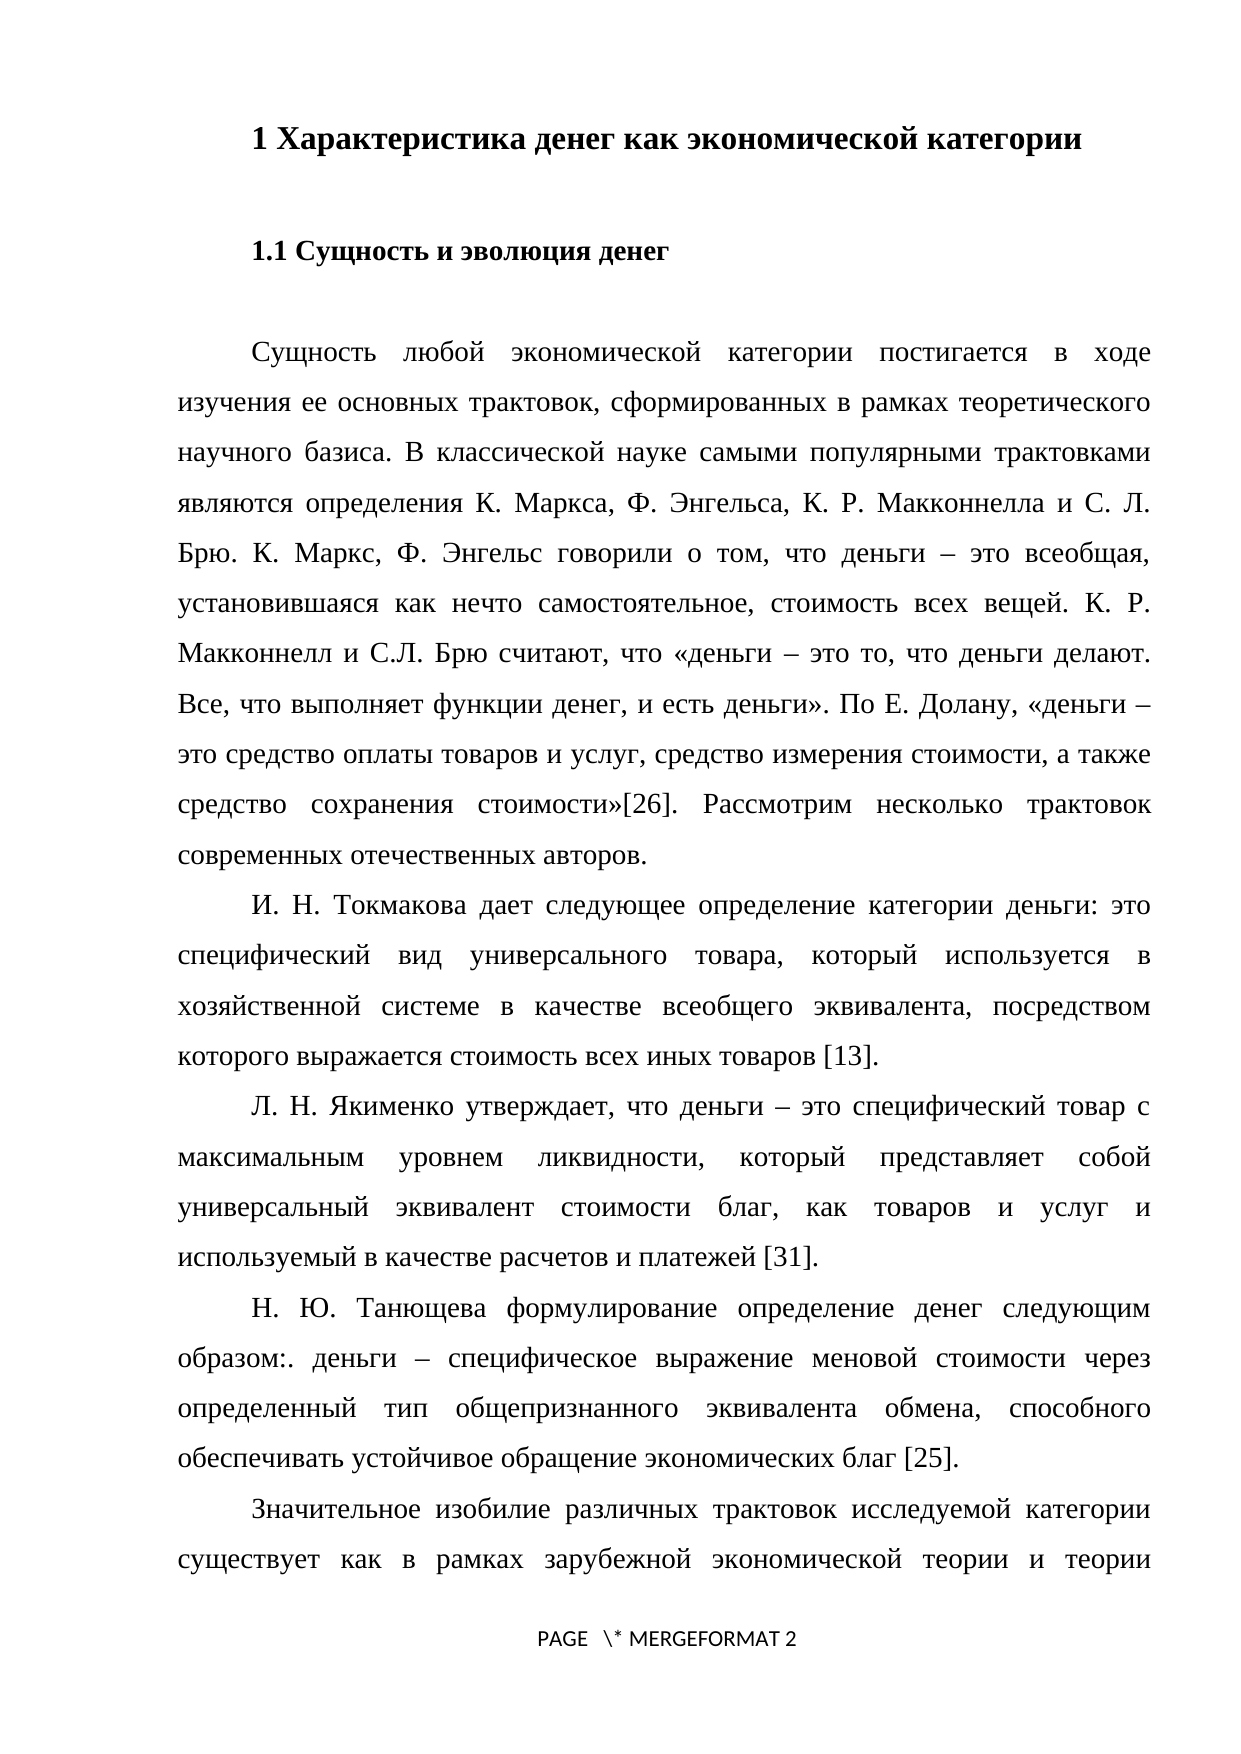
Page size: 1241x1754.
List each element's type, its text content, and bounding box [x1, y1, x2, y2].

text И. Н. Токмакова дает следующее определение категории деньги: это специфический вид универсального товара, который используется в хозяйственной системе в качестве всеобщего эквивалента, посредством которого выражается стоимость всех иных товаров [13]. [177, 887, 1152, 1072]
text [177, 1491, 1152, 1575]
text Сущность любой экономической категории постигается в ходе изучения ее основных трактовок, сформированных в рамках теоретического научного базиса. В классической науке самыми популярными трактовками являются определения К. Маркса, Ф. Энгельса, К. Р. Макконнелла и С. Л. Брю. К. Маркс, Ф. Энгельс говорили о том, что деньги – это всеобщая, установившаяся как нечто самостоятельное, стоимость всех вещей. К. Р. Макконнелл и С.Л. Брю считают, что «деньги – это то, что деньги делают. Все, что выполняет функции денег, и есть деньги». По Е. Долану, «деньги – это средство оплаты товаров и услуг, средство измерения стоимости, а также средство сохранения стоимости»[26]. Рассмотрим несколько трактовок современных отечественных авторов. [177, 334, 1152, 870]
text 1 Характеристика денег как экономической категории [177, 118, 1152, 156]
text Н. Ю. Танющева формулирование определение денег следующим образом:. деньги – специфическое выражение меновой стоимости через определенный тип общепризнанного эквивалента обмена, способного обеспечивать устойчивое обращение экономических благ [25]. [177, 1290, 1152, 1474]
text Л. Н. Якименко утверждает, что деньги – это специфический товар с максимальным уровнем ликвидности, который представляет собой универсальный эквивалент стоимости благ, как товаров и услуг и используемый в качестве расчетов и платежей [31]. [177, 1088, 1152, 1273]
text 1.1 Сущность и эволюция денег [177, 233, 1152, 267]
